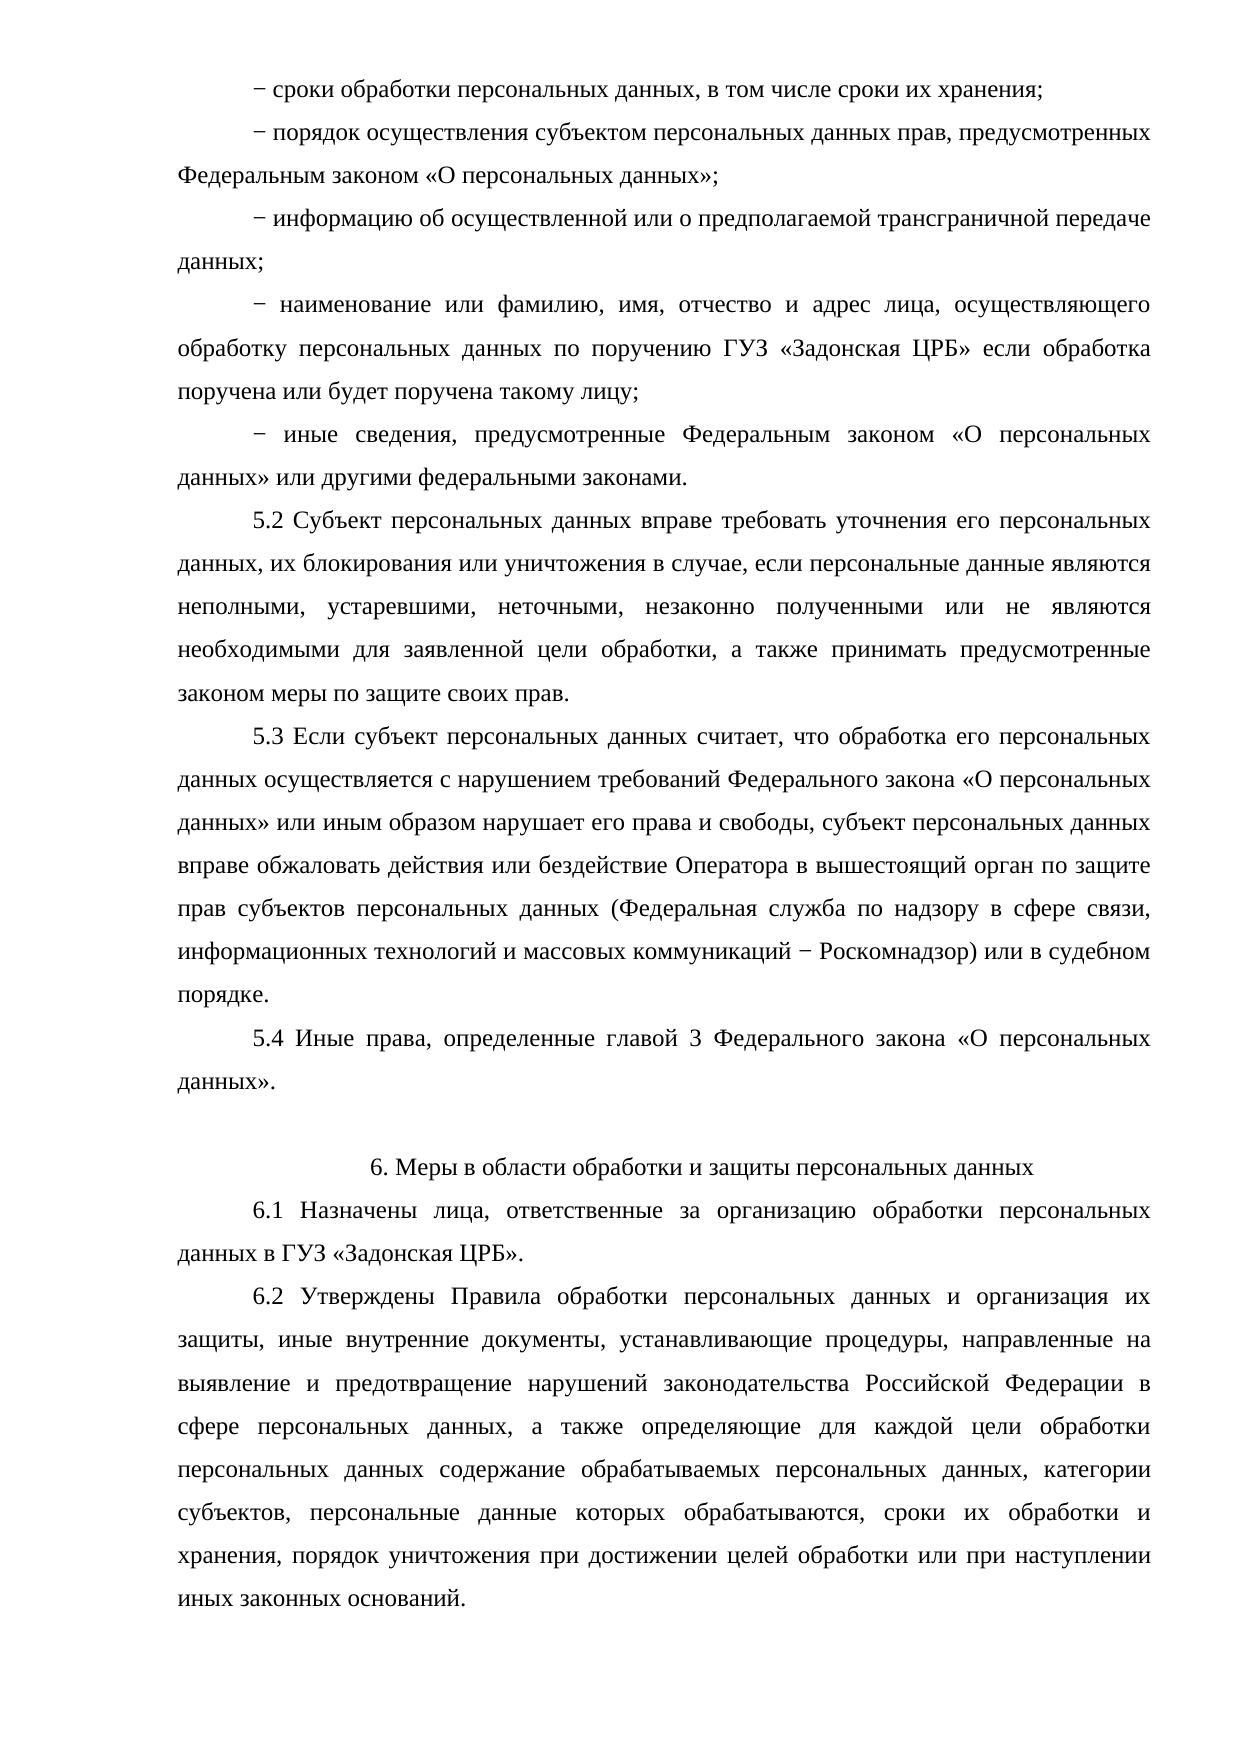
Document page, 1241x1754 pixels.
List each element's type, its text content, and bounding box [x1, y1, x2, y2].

text − иные сведения, предусмотренные Федеральным законом «О персональных данных» или другими федеральными законами. [177, 419, 1152, 491]
text − сроки обработки персональных данных, в том числе сроки их хранения; [177, 74, 1152, 103]
text 5.2 Субъект персональных данных вправе требовать уточнения его персональных данных, их блокирования или уничтожения в случае, если персональные данные являются неполными, устаревшими, неточными, незаконно полученными или не являются необходимыми для заявленной цели обработки, а также принимать предусмотренные законом меры по защите своих прав. [177, 505, 1152, 706]
text 6. Меры в области обработки и защиты персональных данных [177, 1152, 1152, 1181]
text 5.3 Если субъект персональных данных считает, что обработка его персональных данных осуществляется с нарушением требований Федерального закона «О персональных данных» или иным образом нарушает его права и свободы, субъект персональных данных вправе обжаловать действия или бездействие Оператора в вышестоящий орган по защите прав субъектов персональных данных (Федеральная служба по надзору в сфере связи, информационных технологий и массовых коммуникаций − Роскомнадзор) или в судебном порядке. [177, 721, 1152, 1008]
text − порядок осуществления субъектом персональных данных прав, предусмотренных Федеральным законом «О персональных данных»; [177, 117, 1152, 189]
text − наименование или фамилию, имя, отчество и адрес лица, осуществляющего обработку персональных данных по поручению ГУЗ «Задонская ЦРБ» если обработка поручена или будет поручена такому лицу; [177, 289, 1152, 404]
text 6.1 Назначены лица, ответственные за организацию обработки персональных данных в ГУЗ «Задонская ЦРБ». [177, 1195, 1152, 1267]
text 5.4 Иные права, определенные главой 3 Федерального закона «О персональных данных». [177, 1023, 1152, 1094]
text 6.2 Утверждены Правила обработки персональных данных и организация их защиты, иные внутренние документы, устанавливающие процедуры, направленные на выявление и предотвращение нарушений законодательства Российской Федерации в сфере персональных данных, а также определяющие для каждой цели обработки персональных данных содержание обрабатываемых персональных данных, категории субъектов, персональные данные которых обрабатываются, сроки их обработки и хранения, порядок уничтожения при достижении целей обработки или при наступлении иных законных оснований. [177, 1281, 1152, 1612]
text − информацию об осуществленной или о предполагаемой трансграничной передаче данных; [177, 203, 1152, 275]
